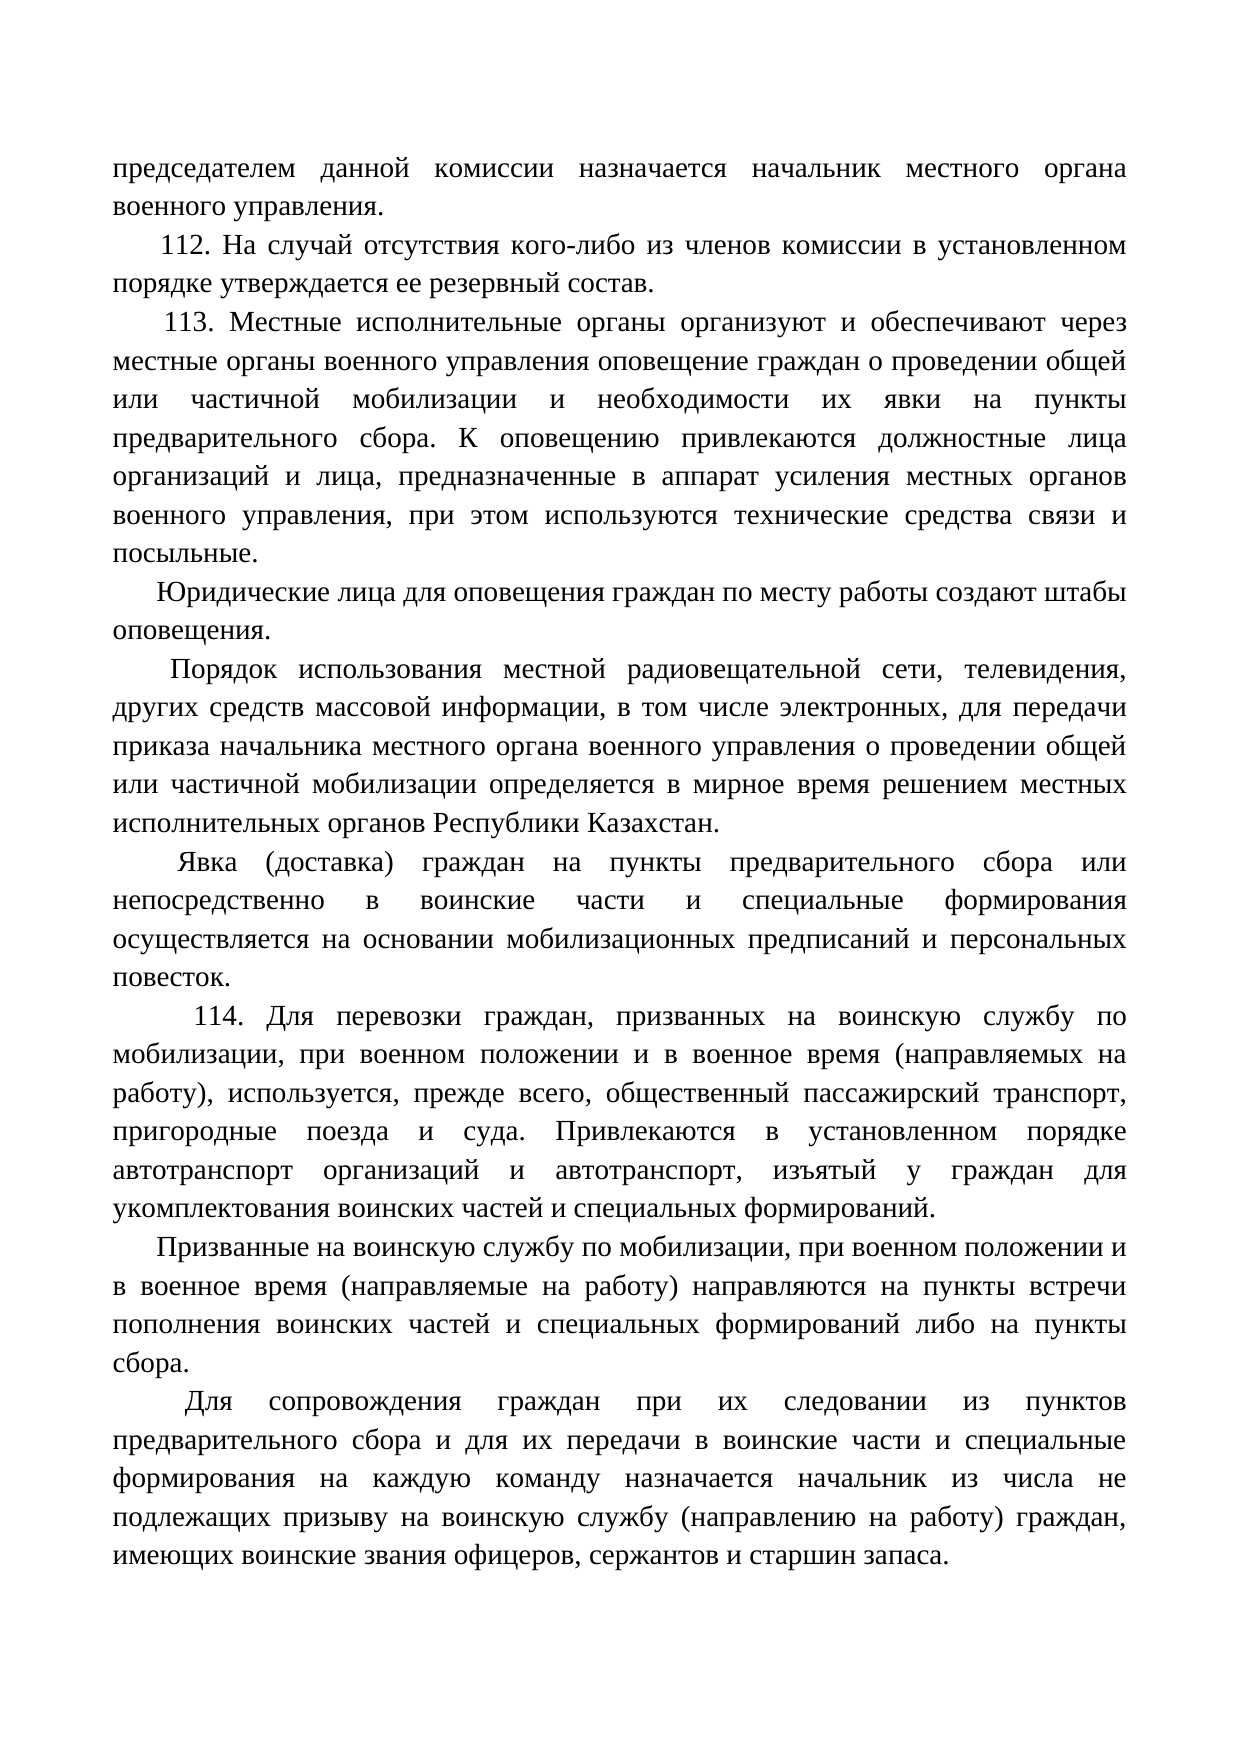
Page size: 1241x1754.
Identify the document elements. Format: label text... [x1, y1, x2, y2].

text 112. На случай отсутствия кого-либо из членов комиссии в установленном порядке утверждается ее резервный состав. [112, 227, 1128, 299]
text 113. Местные исполнительные органы организуют и обеспечивают через местные органы военного управления оповещение граждан о проведении общей или частичной мобилизации и необходимости их явки на пункты предварительного сбора. К оповещению привлекаются должностные лица организаций и лица, предназначенные в аппарат усиления местных органов военного управления, при этом используются технические средства связи и посыльные. [112, 304, 1128, 569]
text Порядок использования местной радиовещательной сети, телевидения, других средств массовой информации, в том числе электронных, для передачи приказа начальника местного органа военного управления о проведении общей или частичной мобилизации определяется в мирное время решением местных исполнительных органов Республики Казахстан. [112, 651, 1128, 839]
text Явка (доставка) граждан на пункты предварительного сбора или непосредственно в воинские части и специальные формирования осуществляется на основании мобилизационных предписаний и персональных повесток. [112, 844, 1128, 993]
text Призванные на воинскую службу по мобилизации, при военном положении и в военное время (направляемые на работу) направляются на пункты встречи пополнения воинских частей и специальных формирований либо на пункты сбора. [112, 1229, 1128, 1378]
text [112, 150, 1128, 222]
text Для сопровождения граждан при их следовании из пунктов предварительного сбора и для их передачи в воинские части и специальные формирования на каждую команду назначается начальник из числа не подлежащих призыву на воинскую службу (направлению на работу) граждан, имеющих воинские звания офицеров, сержантов и старшин запаса. [112, 1383, 1128, 1571]
text 114. Для перевозки граждан, призванных на воинскую службу по мобилизации, при военном положении и в военное время (направляемых на работу), используется, прежде всего, общественный пассажирский транспорт, пригородные поезда и суда. Привлекаются в установленном порядке автотранспорт организаций и автотранспорт, изъятый у граждан для укомплектования воинских частей и специальных формирований. [112, 998, 1128, 1224]
text Юридические лица для оповещения граждан по месту работы создают штабы оповещения. [112, 574, 1128, 646]
